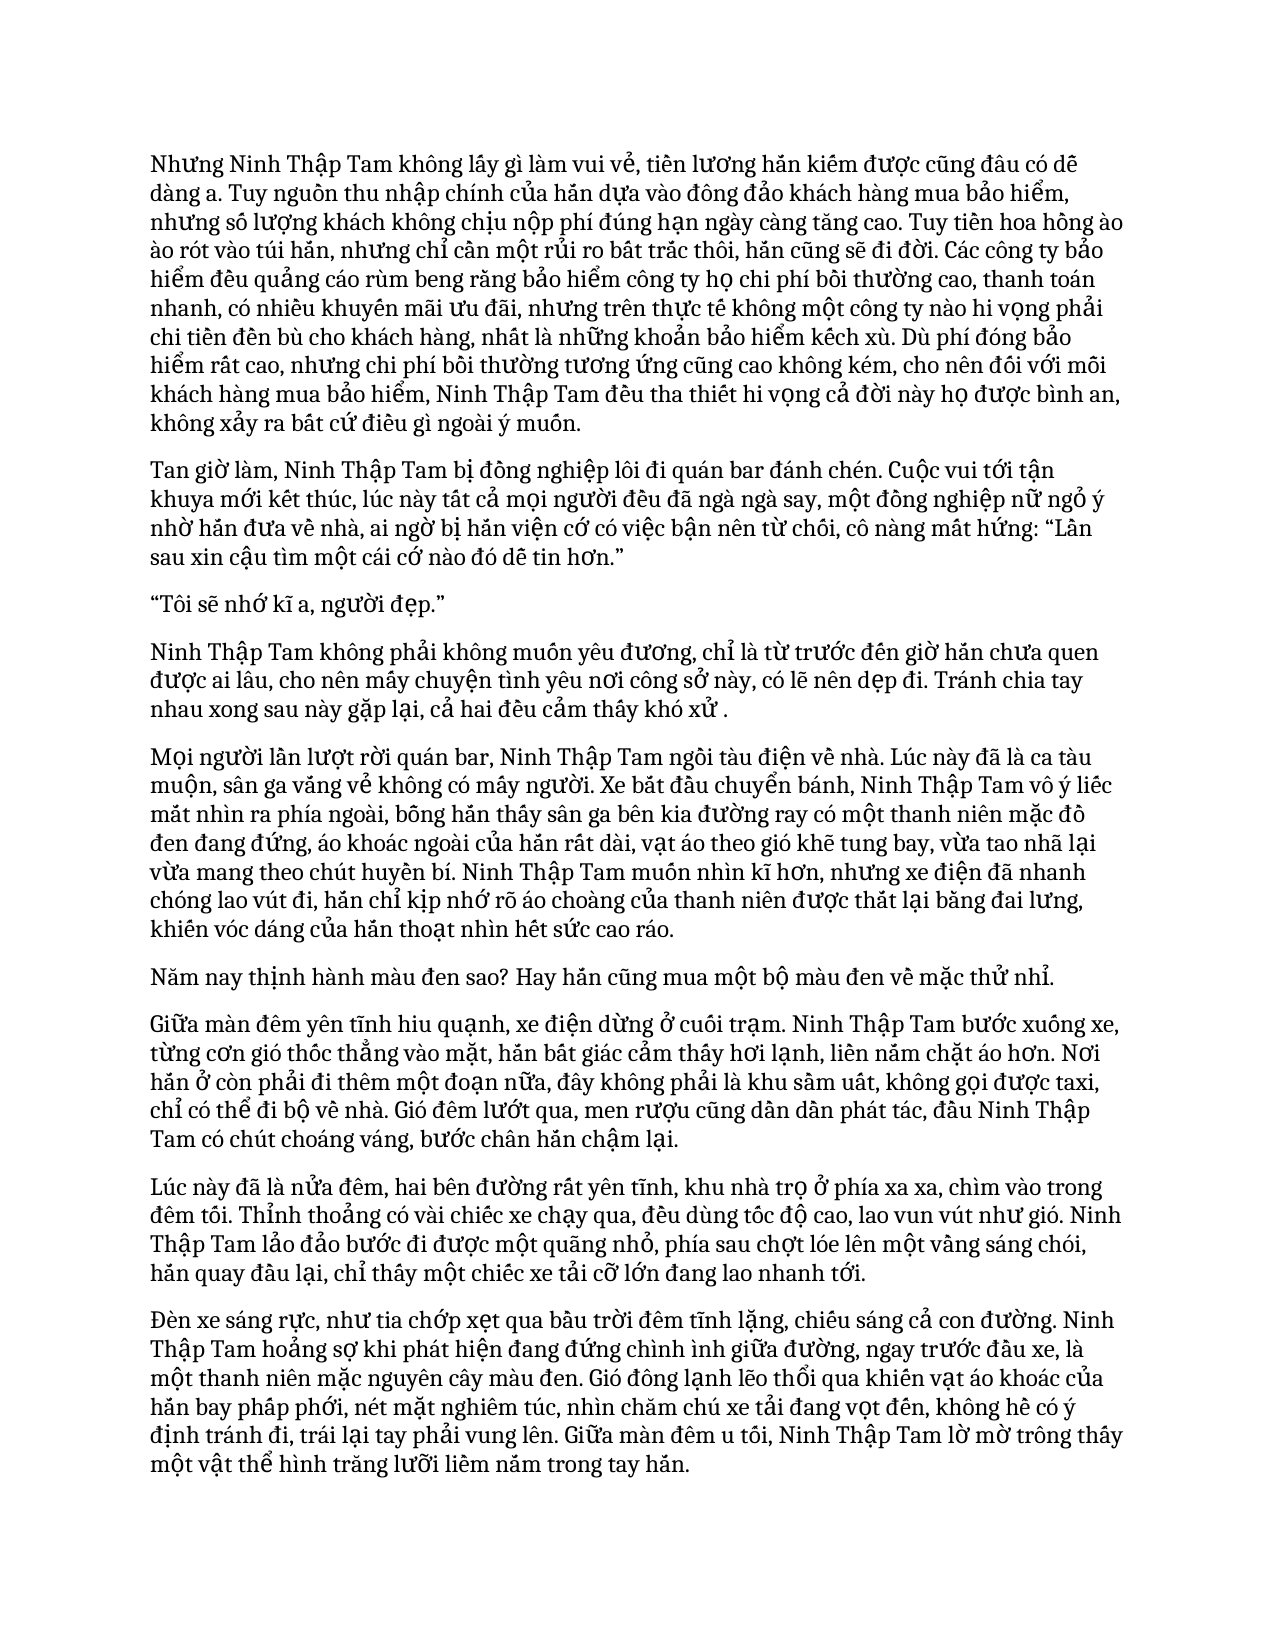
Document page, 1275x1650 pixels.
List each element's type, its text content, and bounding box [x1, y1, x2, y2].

text Lúc này đã là nửa đêm, hai bên đường rất yên tĩnh, khu nhà trọ ở phía xa xa, chìm vào trong đêm tối. Thỉnh thoảng có vài chiếc xe chạy qua, đều dùng tốc độ cao, lao vun vút như gió. Ninh Thập Tam lảo đảo bước đi được một quãng nhỏ, phía sau chợt lóe lên một vầng sáng chói, hắn quay đầu lại, chỉ thấy một chiếc xe tải cỡ lớn đang lao nhanh tới. [150, 1172, 1125, 1287]
text Nhưng Ninh Thập Tam không lấy gì làm vui vẻ, tiền lương hắn kiếm được cũng đâu có dễ dàng a. Tuy nguồn thu nhập chính của hắn dựa vào đông đảo khách hàng mua bảo hiểm, nhưng số lượng khách không chịu nộp phí đúng hạn ngày càng tăng cao. Tuy tiền hoa hồng ào ào rót vào túi hắn, nhưng chỉ cần một rủi ro bất trắc thôi, hắn cũng sẽ đi đời. Các công ty bảo hiểm đều quảng cáo rùm beng rằng bảo hiểm công ty họ chi phí bồi thường cao, thanh toán nhanh, có nhiều khuyến mãi ưu đãi, nhưng trên thực tế không một công ty nào hi vọng phải chi tiền đền bù cho khách hàng, nhất là những khoản bảo hiểm kếch xù. Dù phí đóng bảo hiểm rất cao, nhưng chi phí bồi thường tương ứng cũng cao không kém, cho nên đối với mỗi khách hàng mua bảo hiểm, Ninh Thập Tam đều tha thiết hi vọng cả đời này họ được bình an, không xảy ra bất cứ điều gì ngoài ý muốn. [150, 150, 1125, 437]
text “Tôi sẽ nhớ kĩ a, người đẹp.” [150, 590, 1125, 619]
text Mọi người lần lượt rời quán bar, Ninh Thập Tam ngồi tàu điện về nhà. Lúc này đã là ca tàu muộn, sân ga vắng vẻ không có mấy người. Xe bắt đầu chuyển bánh, Ninh Thập Tam vô ý liếc mắt nhìn ra phía ngoài, bỗng hắn thấy sân ga bên kia đường ray có một thanh niên mặc đồ đen đang đứng, áo khoác ngoài của hắn rất dài, vạt áo theo gió khẽ tung bay, vừa tao nhã lại vừa mang theo chút huyền bí. Ninh Thập Tam muốn nhìn kĩ hơn, nhưng xe điện đã nhanh chóng lao vút đi, hắn chỉ kịp nhớ rõ áo choàng của thanh niên được thắt lại bằng đai lưng, khiến vóc dáng của hắn thoạt nhìn hết sức cao ráo. [150, 742, 1125, 944]
text Năm nay thịnh hành màu đen sao? Hay hắn cũng mua một bộ màu đen về mặc thử nhỉ. [150, 962, 1125, 991]
text Giữa màn đêm yên tĩnh hiu quạnh, xe điện dừng ở cuối trạm. Ninh Thập Tam bước xuống xe, từng cơn gió thốc thẳng vào mặt, hắn bất giác cảm thấy hơi lạnh, liền nắm chặt áo hơn. Nơi hắn ở còn phải đi thêm một đoạn nữa, đây không phải là khu sầm uất, không gọi được taxi, chỉ có thể đi bộ về nhà. Gió đêm lướt qua, men rượu cũng dần dần phát tác, đầu Ninh Thập Tam có chút choáng váng, bước chân hắn chậm lại. [150, 1010, 1125, 1154]
text Đèn xe sáng rực, như tia chớp xẹt qua bầu trời đêm tĩnh lặng, chiếu sáng cả con đường. Ninh Thập Tam hoảng sợ khi phát hiện đang đứng chình ình giữa đường, ngay trước đầu xe, là một thanh niên mặc nguyên cây màu đen. Gió đông lạnh lẽo thổi qua khiến vạt áo khoác của hắn bay phấp phới, nét mặt nghiêm túc, nhìn chăm chú xe tải đang vọt đến, không hề có ý định tránh đi, trái lại tay phải vung lên. Giữa màn đêm u tối, Ninh Thập Tam lờ mờ trông thấy một vật thể hình trăng lưỡi liềm nắm trong tay hắn. [150, 1306, 1125, 1479]
text Tan giờ làm, Ninh Thập Tam bị đồng nghiệp lôi đi quán bar đánh chén. Cuộc vui tới tận khuya mới kết thúc, lúc này tất cả mọi người đều đã ngà ngà say, một đồng nghiệp nữ ngỏ ý nhờ hắn đưa về nhà, ai ngờ bị hắn viện cớ có việc bận nên từ chối, cô nàng mất hứng: “Lần sau xin cậu tìm một cái cớ nào đó dễ tin hơn.” [150, 456, 1125, 571]
text Ninh Thập Tam không phải không muốn yêu đương, chỉ là từ trước đến giờ hắn chưa quen được ai lâu, cho nên mấy chuyện tình yêu nơi công sở này, có lẽ nên dẹp đi. Tránh chia tay nhau xong sau này gặp lại, cả hai đều cảm thấy khó xử . [150, 637, 1125, 724]
